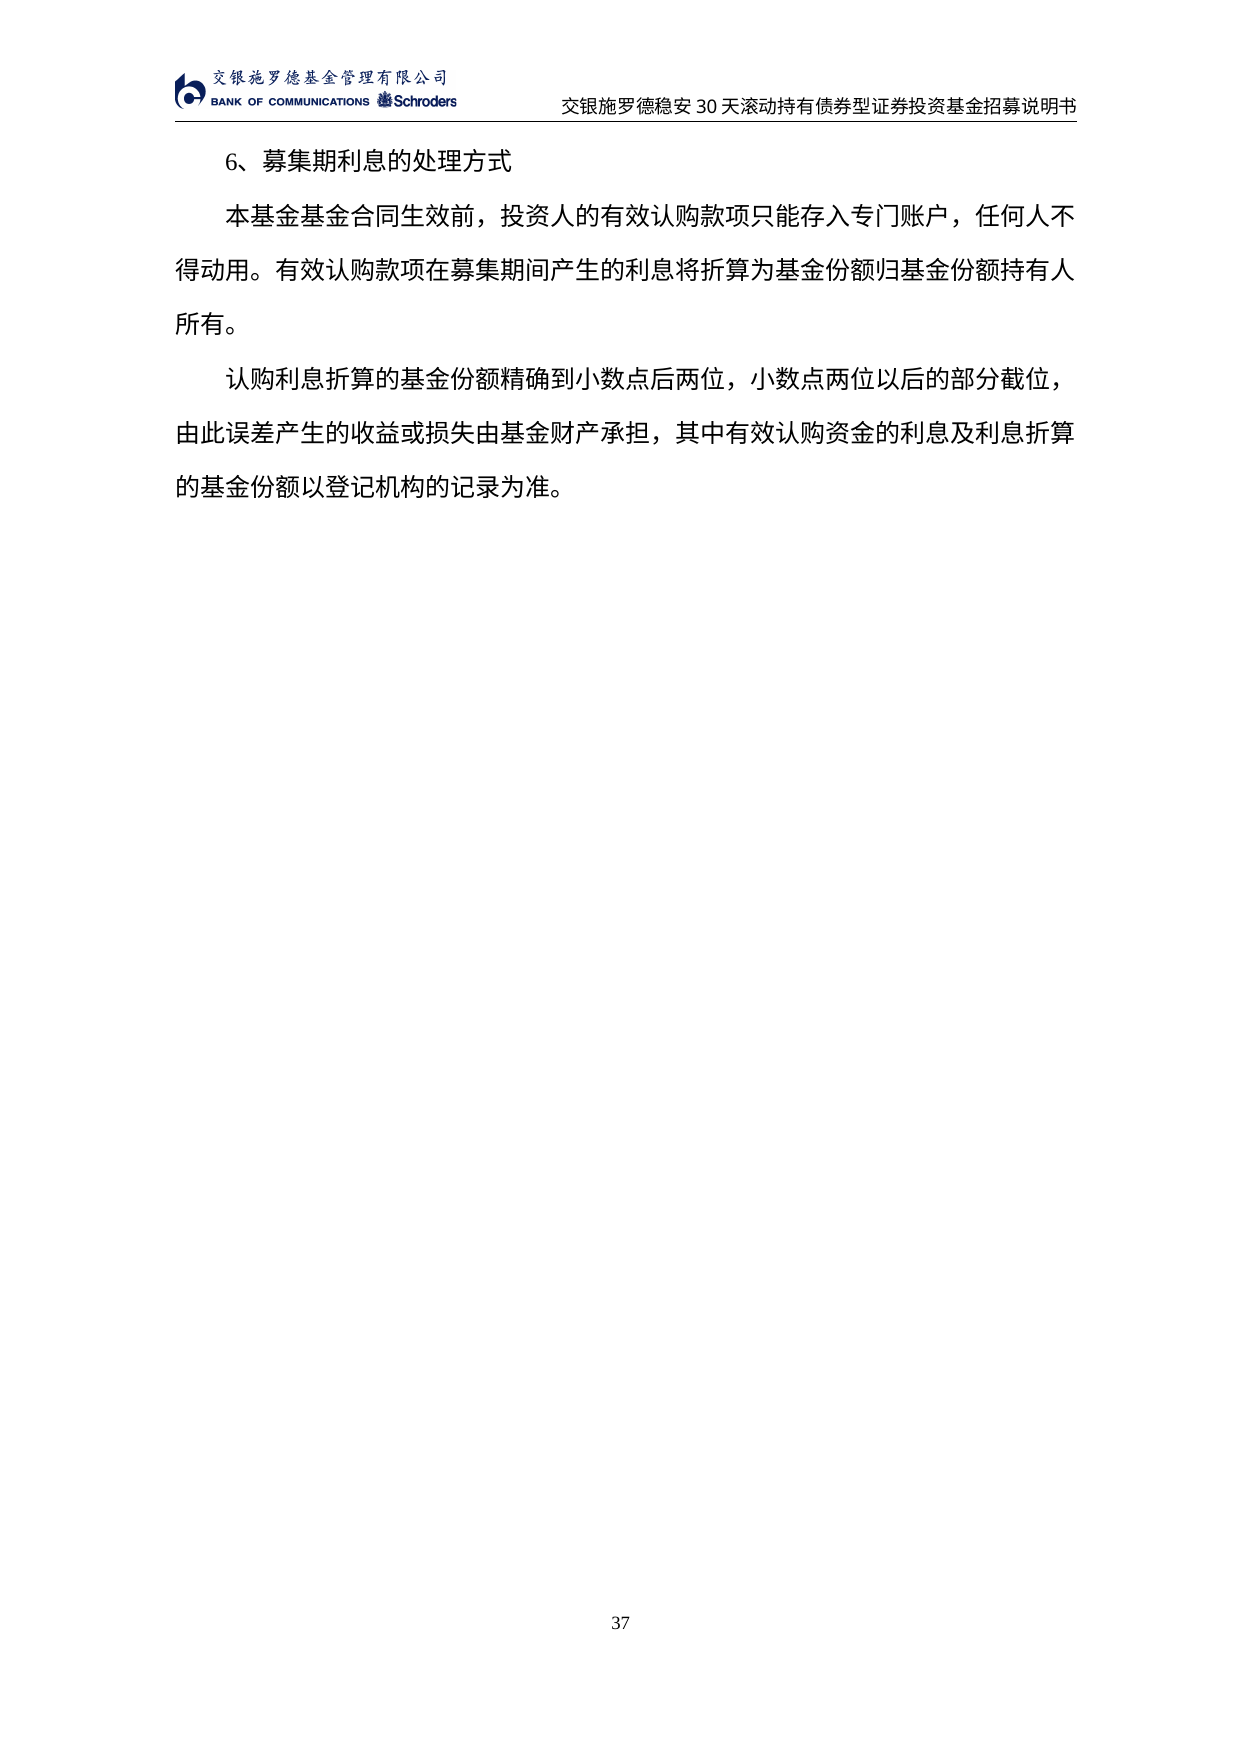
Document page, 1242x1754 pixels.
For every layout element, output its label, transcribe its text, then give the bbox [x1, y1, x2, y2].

text 认购利息折算的基金份额精确到小数点后两位，小数点两位以后的部分截位，由此误差产生的收益或损失由基金财产承担，其中有效认购资金的利息及利息折算的基金份额以登记机构的记录为准。 [175, 359, 1077, 504]
picture [175, 70, 457, 109]
text 6、募集期利息的处理方式 [175, 142, 1077, 178]
text 本基金基金合同生效前，投资人的有效认购款项只能存入专门账户，任何人不得动用。有效认购款项在募集期间产生的利息将折算为基金份额归基金份额持有人所有。 [175, 196, 1077, 341]
